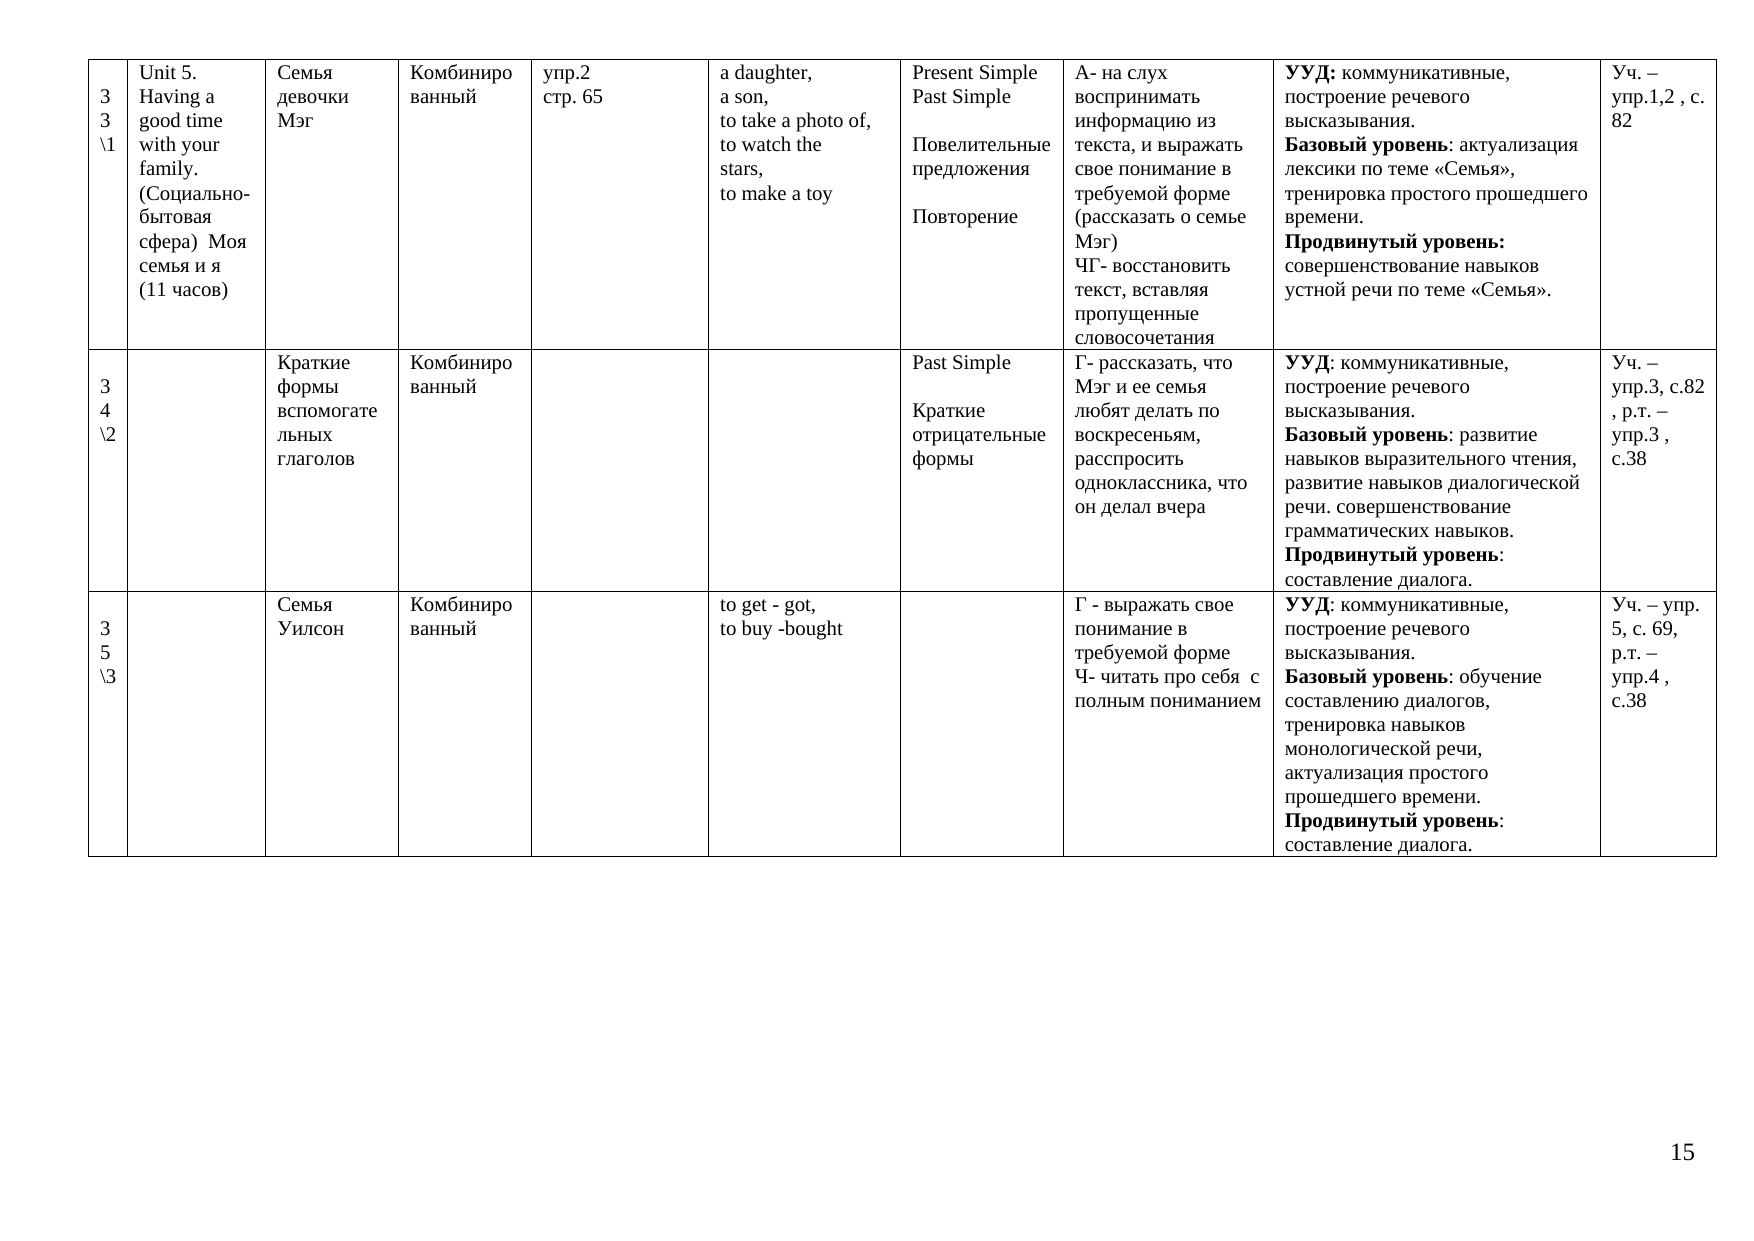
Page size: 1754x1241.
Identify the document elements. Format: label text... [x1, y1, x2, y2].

table_cell 34 \2 [89, 350, 127, 591]
table_cell УУД: коммуникативные, построение речевого высказывания. Базовый уровень: обучение составлению диалогов, тренировка навыков монологической речи, актуализация простого прошедшего времени. Продвинутый уровень: составление диалога. [1274, 592, 1600, 856]
table_cell to get - got, to buy -bought [709, 592, 900, 856]
table_cell 33 \1 [89, 60, 127, 349]
table_cell УУД: коммуникативные, построение речевого высказывания. Базовый уровень: развитие навыков выразительного чтения, развитие навыков диалогической речи. совершенствование грамматических навыков. Продвинутый уровень: составление диалога. [1274, 350, 1600, 591]
table_cell упр.2 стр. 65 [532, 60, 708, 349]
table_cell Семья Уилсон [266, 592, 398, 856]
table_cell Г- рассказать, что Мэг и ее семья любят делать по воскресеньям, расспросить одноклассника, что он делал вчера [1064, 350, 1273, 591]
table_cell Уч. – упр.3, с.82 , р.т. – упр.3 , с.38 [1601, 350, 1716, 591]
table_cell [532, 350, 708, 591]
table_cell Past Simple Краткие отрицательные формы [901, 350, 1063, 591]
table_cell Уч. – упр.1,2 , с. 82 [1601, 60, 1716, 349]
table_cell Краткие формы вспомогательных глаголов [266, 350, 398, 591]
table_cell УУД: коммуникативные, построение речевого высказывания. Базовый уровень: актуализация лексики по теме «Семья», тренировка простого прошедшего времени. Продвинутый уровень: совершенствование навыков устной речи по теме «Семья». [1274, 60, 1600, 349]
table_cell Г - выражать свое понимание в требуемой форме Ч- читать про себя с полным пониманием [1064, 592, 1273, 856]
table_cell [128, 592, 265, 856]
table_cell Комбинированный [399, 60, 531, 349]
table_cell Комбинированный [399, 350, 531, 591]
table_cell Present Simple Past Simple Повелительные предложения Повторение [901, 60, 1063, 349]
table_cell 35 \3 [89, 592, 127, 856]
table_cell a daughter, a son, to take а photo of, to watch the stars, to make a toy [709, 60, 900, 349]
table_cell Комбинированный [399, 592, 531, 856]
table_cell Семья девочки Мэг [266, 60, 398, 349]
table_cell [128, 350, 265, 591]
table_cell [709, 350, 900, 591]
table_cell [901, 592, 1063, 856]
table_cell А- на слух воспринимать информацию из текста, и выражать свое понимание в требуемой форме (рассказать о семье Мэг) ЧГ- восстановить текст, вставляя пропущенные словосочетания [1064, 60, 1273, 349]
table_cell Уч. – упр. 5, с. 69, р.т. – упр.4 , с.38 [1601, 592, 1716, 856]
table_cell [532, 592, 708, 856]
table_cell Unit 5. Having a good time with your family. (Социально-бытовая сфера) Моя семья и я (11 часов) [128, 60, 265, 349]
